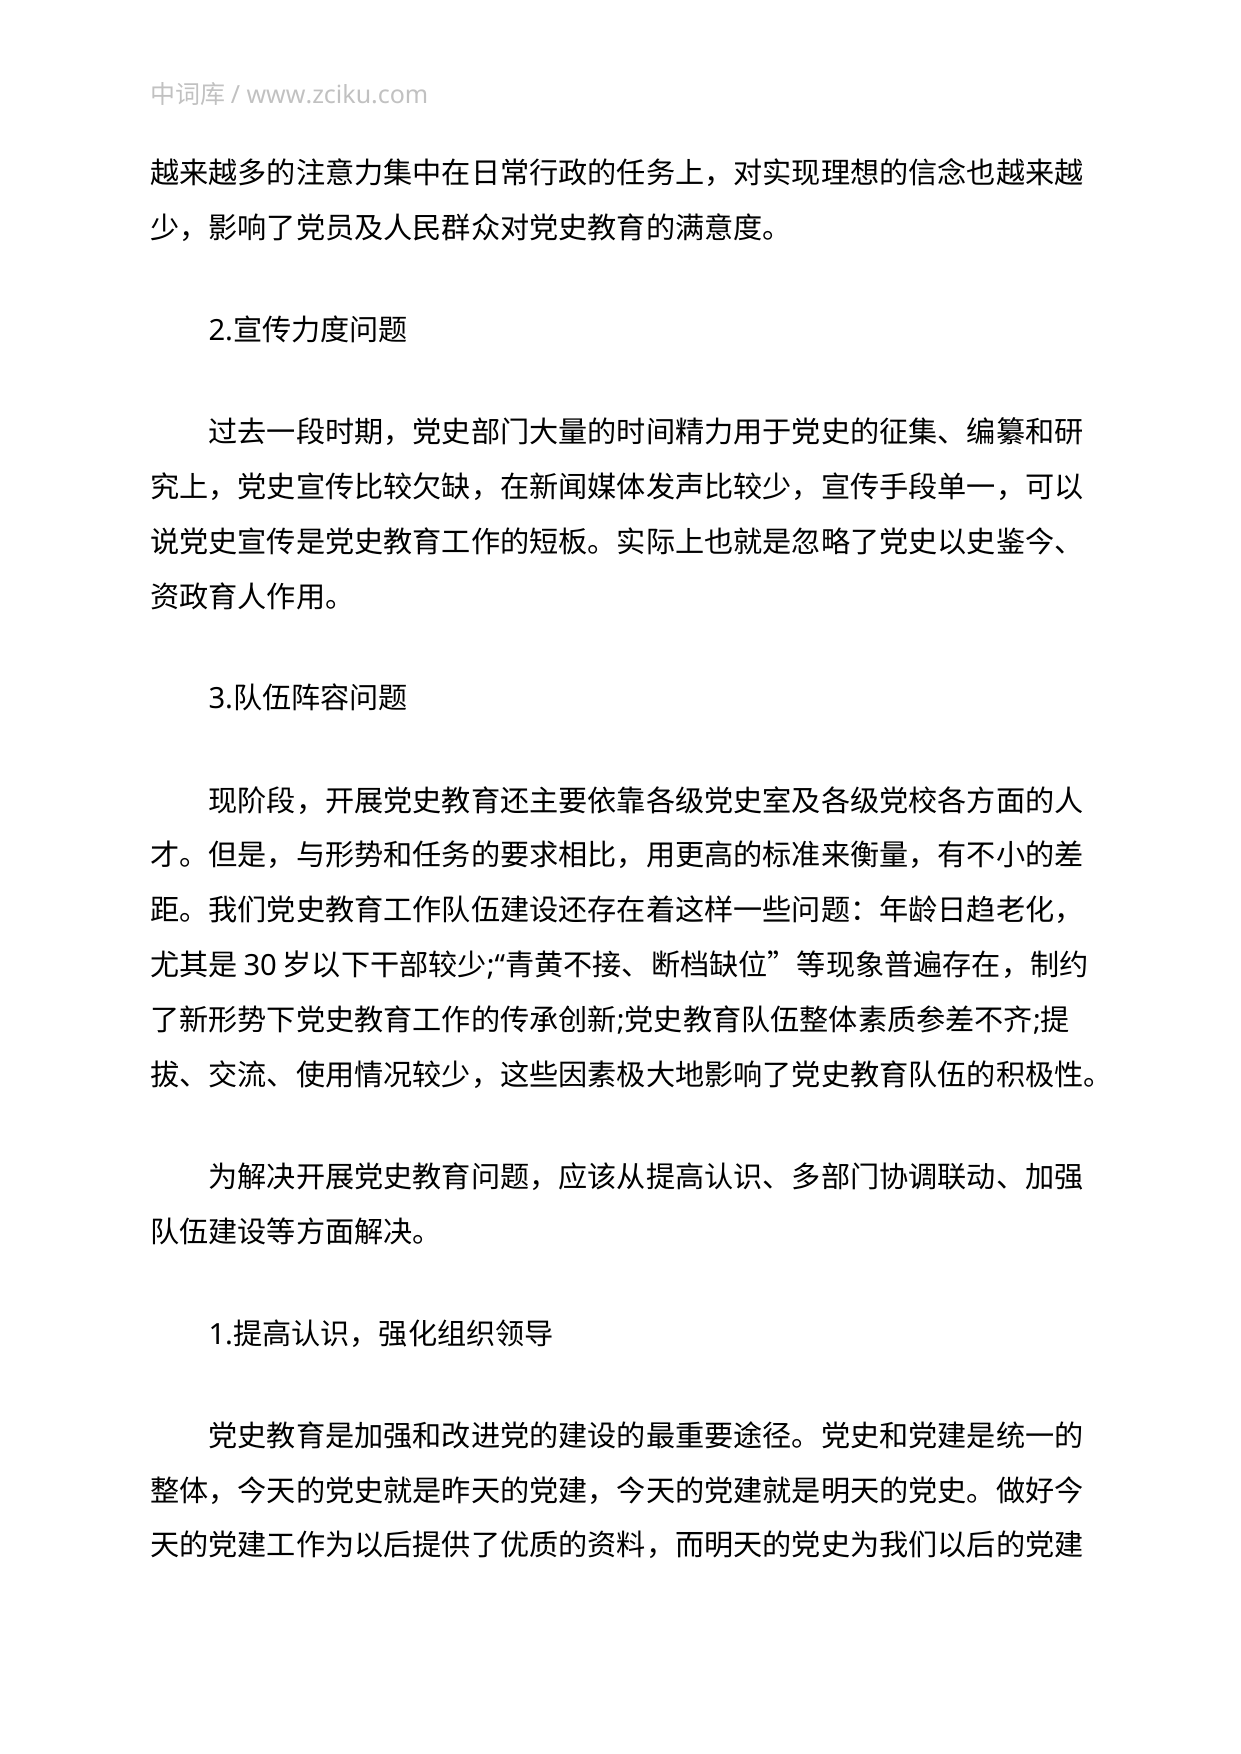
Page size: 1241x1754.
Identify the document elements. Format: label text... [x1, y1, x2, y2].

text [150, 1412, 1090, 1564]
text 过去一段时期，党史部门大量的时间精力用于党史的征集、编纂和研究上，党史宣传比较欠缺，在新闻媒体发声比较少，宣传手段单一，可以说党史宣传是党史教育工作的短板。实际上也就是忽略了党史以史鉴今、资政育人作用。 [150, 409, 1090, 616]
text 为解决开展党史教育问题，应该从提高认识、多部门协调联动、加强队伍建设等方面解决。 [150, 1153, 1090, 1251]
text 3.队伍阵容问题 [150, 675, 1090, 717]
text 现阶段，开展党史教育还主要依靠各级党史室及各级党校各方面的人才。但是，与形势和任务的要求相比，用更高的标准来衡量，有不小的差距。我们党史教育工作队伍建设还存在着这样一些问题：年龄日趋老化，尤其是30岁以下干部较少;“青黄不接、断档缺位”等现象普遍存在，制约了新形势下党史教育工作的传承创新;党史教育队伍整体素质参差不齐;提拔、交流、使用情况较少，这些因素极大地影响了党史教育队伍的积极性。 [150, 777, 1090, 1094]
text 1.提高认识，强化组织领导 [150, 1310, 1090, 1353]
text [150, 150, 1090, 247]
text 2.宣传力度问题 [150, 307, 1090, 349]
